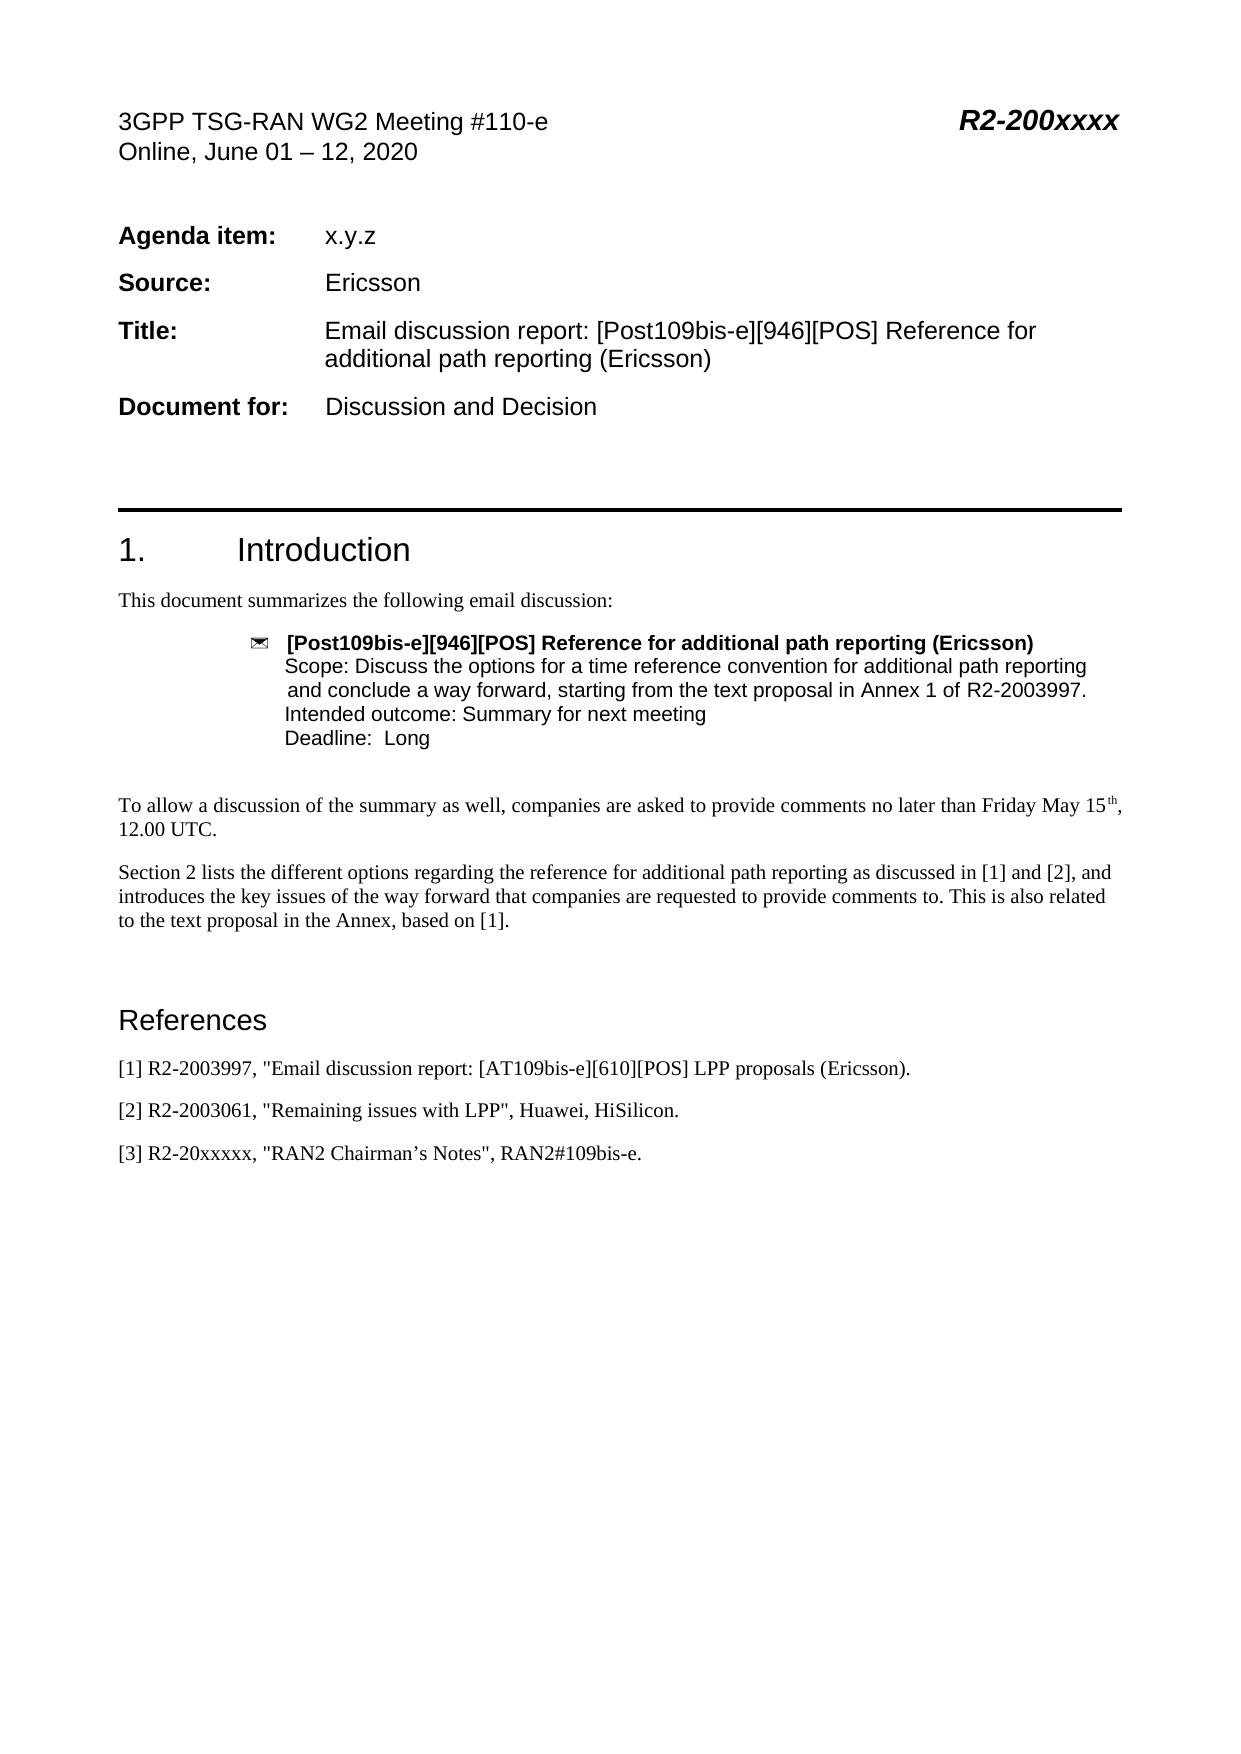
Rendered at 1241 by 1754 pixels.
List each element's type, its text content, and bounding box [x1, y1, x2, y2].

text To allow a discussion of the summary as well, companies are asked to provide comments no later than Friday May 15th, 12.00 UTC. [118, 793, 1122, 841]
text Online, June 01 – 12, 2020 [118, 137, 1122, 165]
subtitle References [118, 1003, 1122, 1037]
text [2] R2-2003061, "Remaining issues with LPP", Huawei, HiSilicon. [118, 1098, 1122, 1122]
text 3GPP TSG-RAN WG2 Meeting #110-e R2-200xxxx [118, 103, 1122, 137]
text Intended outcome: Summary for next meeting [249, 702, 1122, 726]
text [1] R2-2003997, "Email discussion report: [AT109bis-e][610][POS] LPP proposals (Ericsson). [118, 1055, 1122, 1079]
text Source: Ericsson [118, 268, 1122, 297]
text Title: Email discussion report: [Post109bis-e][946][POS] Reference for additional path reporting (Ericsson) [118, 316, 1122, 373]
text Section 2 lists the different options regarding the reference for additional path reporting as discussed in [1] and [2], and introduces the key issues of the way forward that companies are requested to provide comments to. This is also related to the text proposal in the Annex, based on [1]. [118, 860, 1122, 932]
text Agenda item: x.y.z [118, 221, 1122, 249]
text Document for: Discussion and Decision [118, 392, 1122, 421]
text This document summarizes the following email discussion: [118, 587, 1122, 612]
text Deadline: Long [249, 726, 1122, 750]
subtitle 1. Introduction [118, 530, 1122, 569]
text [3] R2-20xxxxx, "RAN2 Chairman’s Notes", RAN2#109bis-e. [118, 1141, 1122, 1165]
list [Post109bis-e][946][POS] Reference for additional path reporting (Ericsson) [249, 630, 1122, 654]
text Scope: Discuss the options for a time reference convention for additional path reporting and conclude a way forward, starting from the text proposal in Annex 1 of R2-2003997. [249, 654, 1122, 702]
